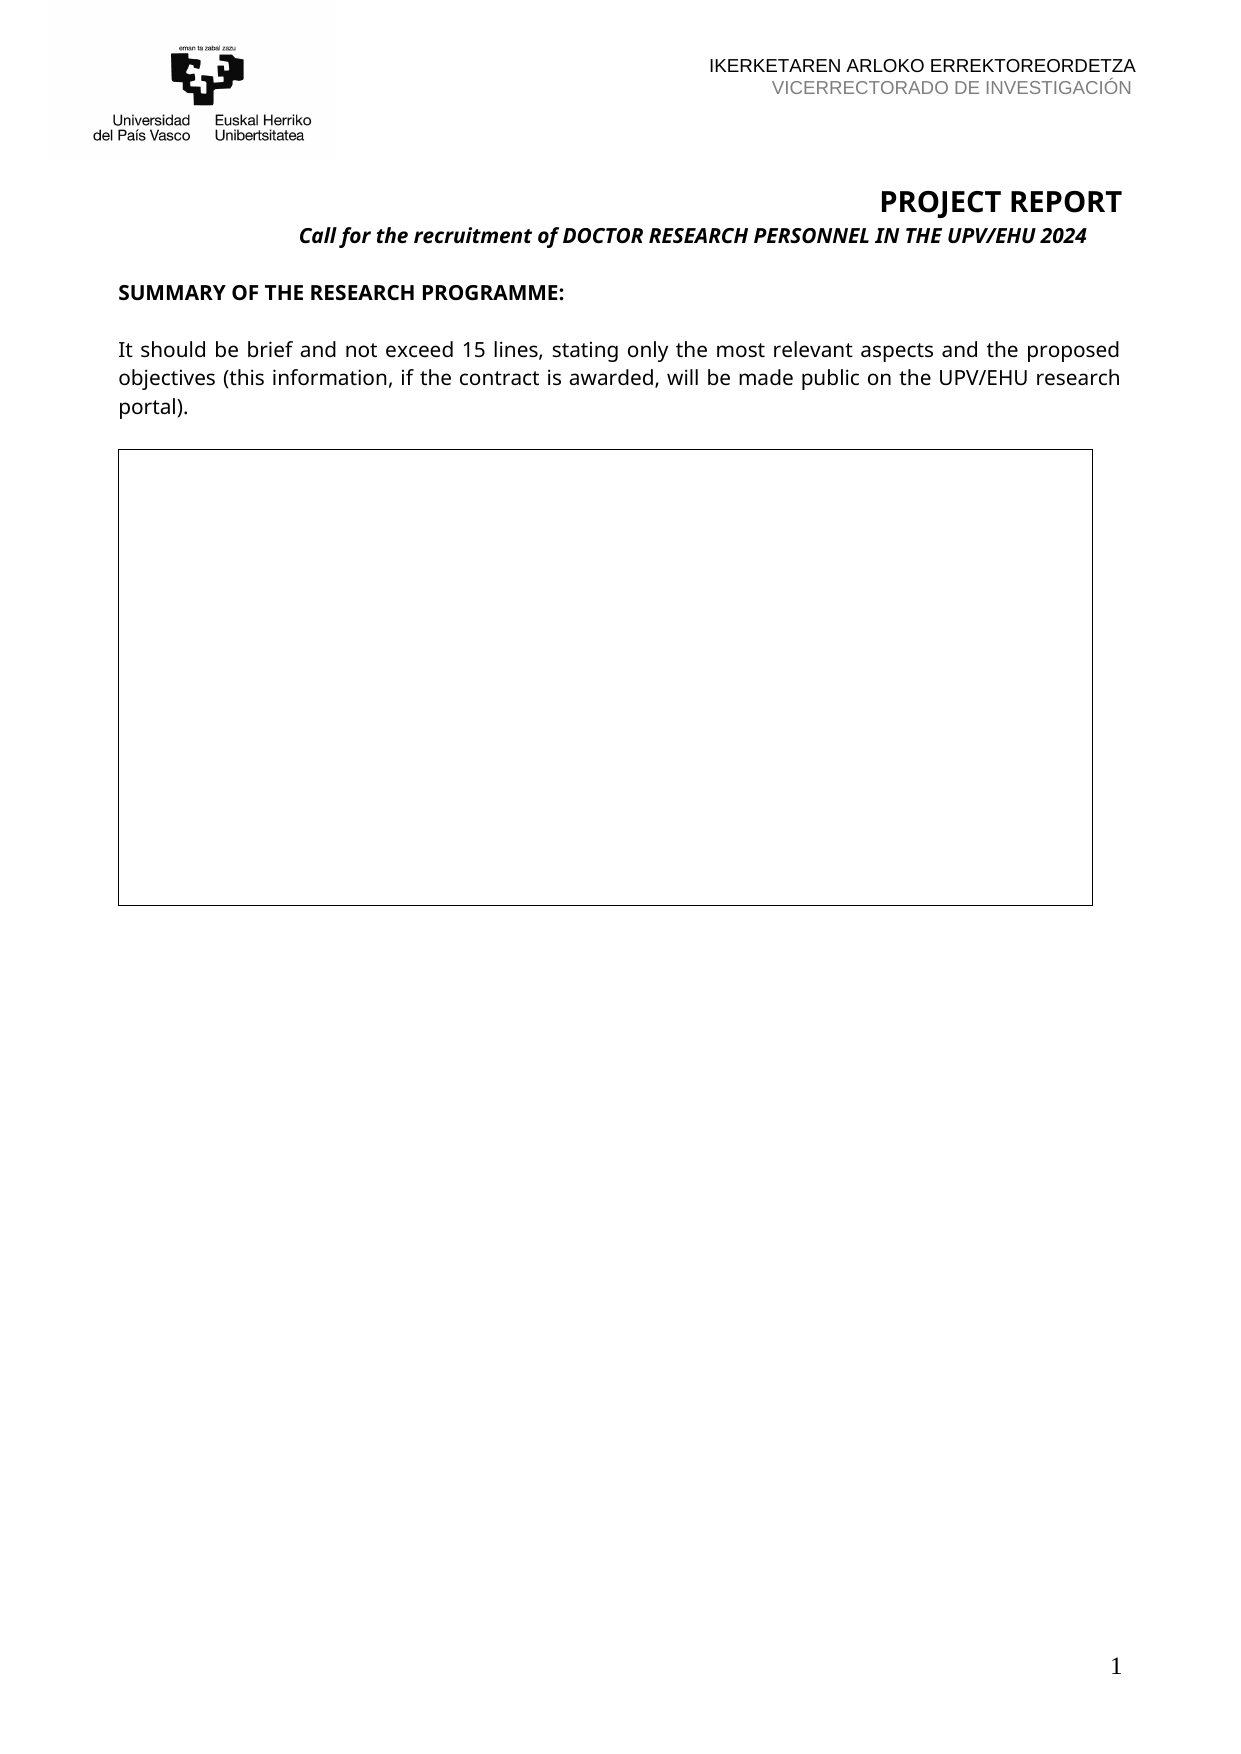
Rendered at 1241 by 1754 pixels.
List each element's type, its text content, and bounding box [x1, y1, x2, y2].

table_header [119, 450, 1092, 905]
text PROJECT REPORT [192, 182, 1122, 221]
text Call for the recruitment of DOCTOR RESEARCH PERSONNEL IN THE UPV/EHU 2024 [192, 221, 1122, 250]
text SUMMARY OF THE RESEARCH PROGRAMME: [118, 278, 1122, 307]
picture [46, 0, 338, 159]
text It should be brief and not exceed 15 lines, stating only the most relevant aspects and the proposed objectives (this information, if the contract is awarded, will be made public on the UPV/EHU research portal). [118, 335, 1122, 420]
